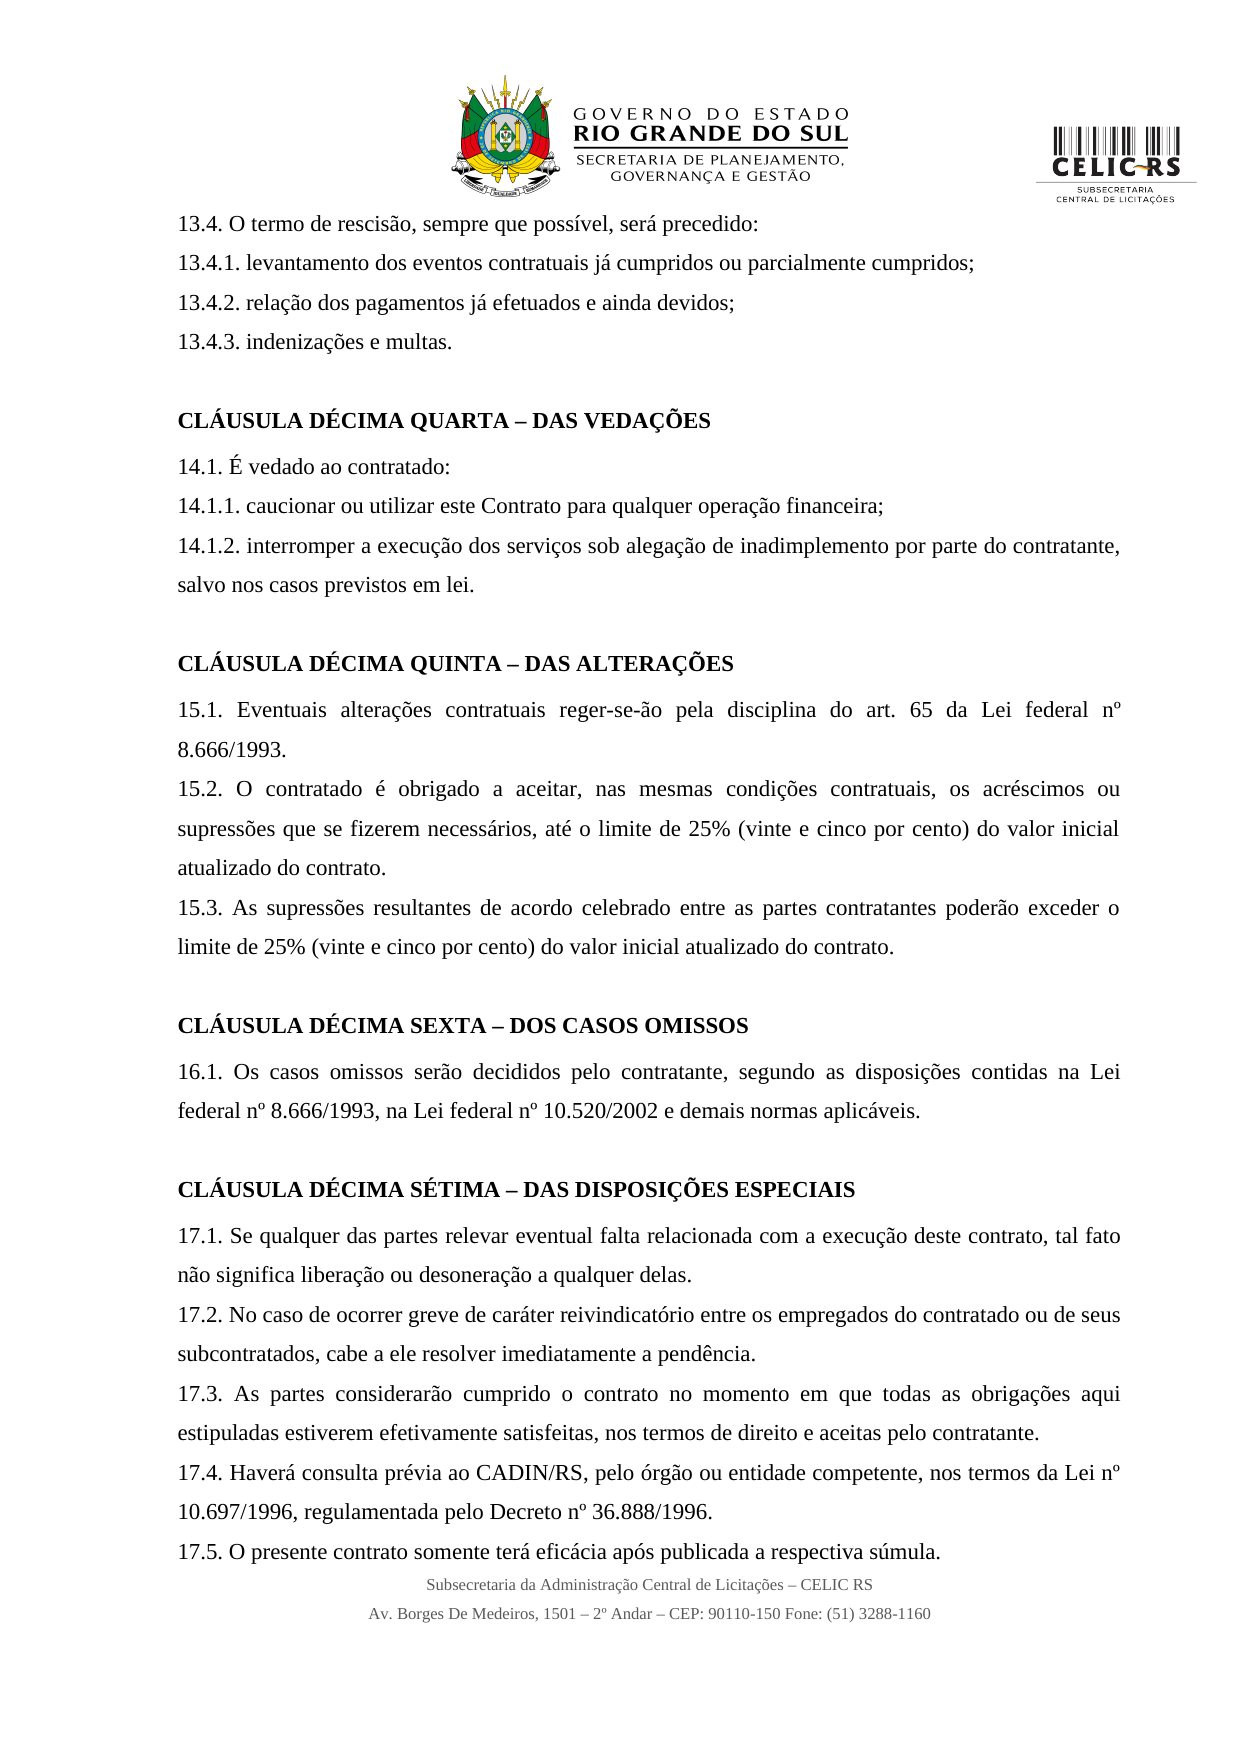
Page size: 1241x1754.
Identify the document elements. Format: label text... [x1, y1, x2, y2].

text 15.2. O contratado é obrigado a aceitar, nas mesmas condições contratuais, os acréscimos ou supressões que se fizerem necessários, até o limite de 25% (vinte e cinco por cento) do valor inicial atualizado do contrato. [177, 775, 1122, 881]
text 15.3. As supressões resultantes de acordo celebrado entre as partes contratantes poderão exceder o limite de 25% (vinte e cinco por cento) do valor inicial atualizado do contrato. [177, 894, 1122, 959]
subtitle CLÁUSULA DÉCIMA QUINTA – DAS ALTERAÇÕES [177, 651, 1122, 677]
text 13.4. O termo de rescisão, sempre que possível, será precedido: [177, 210, 1122, 236]
text 16.1. Os casos omissos serão decididos pelo contratante, segundo as disposições contidas na Lei federal nº 8.666/1993, na Lei federal nº 10.520/2002 e demais normas aplicáveis. [177, 1058, 1122, 1124]
text 14.1.1. caucionar ou utilizar este Contrato para qualquer operação financeira; [177, 493, 1122, 519]
subtitle CLÁUSULA DÉCIMA QUARTA – DAS VEDAÇÕES [177, 407, 1122, 434]
text 15.1. Eventuais alterações contratuais reger-se-ão pela disciplina do art. 65 da Lei federal nº 8.666/1993. [177, 696, 1122, 762]
text 14.1.2. interromper a execução dos serviços sob alegação de inadimplemento por parte do contratante, salvo nos casos previstos em lei. [177, 532, 1122, 598]
text 17.5. O presente contrato somente terá eficácia após publicada a respectiva súmula. [177, 1538, 1122, 1564]
text 17.4. Haverá consulta prévia ao CADIN/RS, pelo órgão ou entidade competente, nos termos da Lei nº 10.697/1996, regulamentada pelo Decreto nº 36.888/1996. [177, 1459, 1122, 1525]
picture [1033, 121, 1199, 208]
subtitle CLÁUSULA DÉCIMA SEXTA – DOS CASOS OMISSOS [177, 1012, 1122, 1038]
picture [451, 75, 848, 197]
subtitle CLÁUSULA DÉCIMA SÉTIMA – DAS DISPOSIÇÕES ESPECIAIS [177, 1176, 1122, 1203]
text 13.4.3. indenizações e multas. [177, 328, 1122, 355]
text 17.2. No caso de ocorrer greve de caráter reivindicatório entre os empregados do contratado ou de seus subcontratados, cabe a ele resolver imediatamente a pendência. [177, 1301, 1122, 1367]
text 13.4.1. levantamento dos eventos contratuais já cumpridos ou parcialmente cumpridos; [177, 249, 1122, 276]
text 17.3. As partes considerarão cumprido o contrato no momento em que todas as obrigações aqui estipuladas estiverem efetivamente satisfeitas, nos termos de direito e aceitas pelo contratante. [177, 1380, 1122, 1446]
text 13.4.2. relação dos pagamentos já efetuados e ainda devidos; [177, 289, 1122, 315]
text 17.1. Se qualquer das partes relevar eventual falta relacionada com a execução deste contrato, tal fato não significa liberação ou desoneração a qualquer delas. [177, 1222, 1122, 1288]
text 14.1. É vedado ao contratado: [177, 453, 1122, 479]
